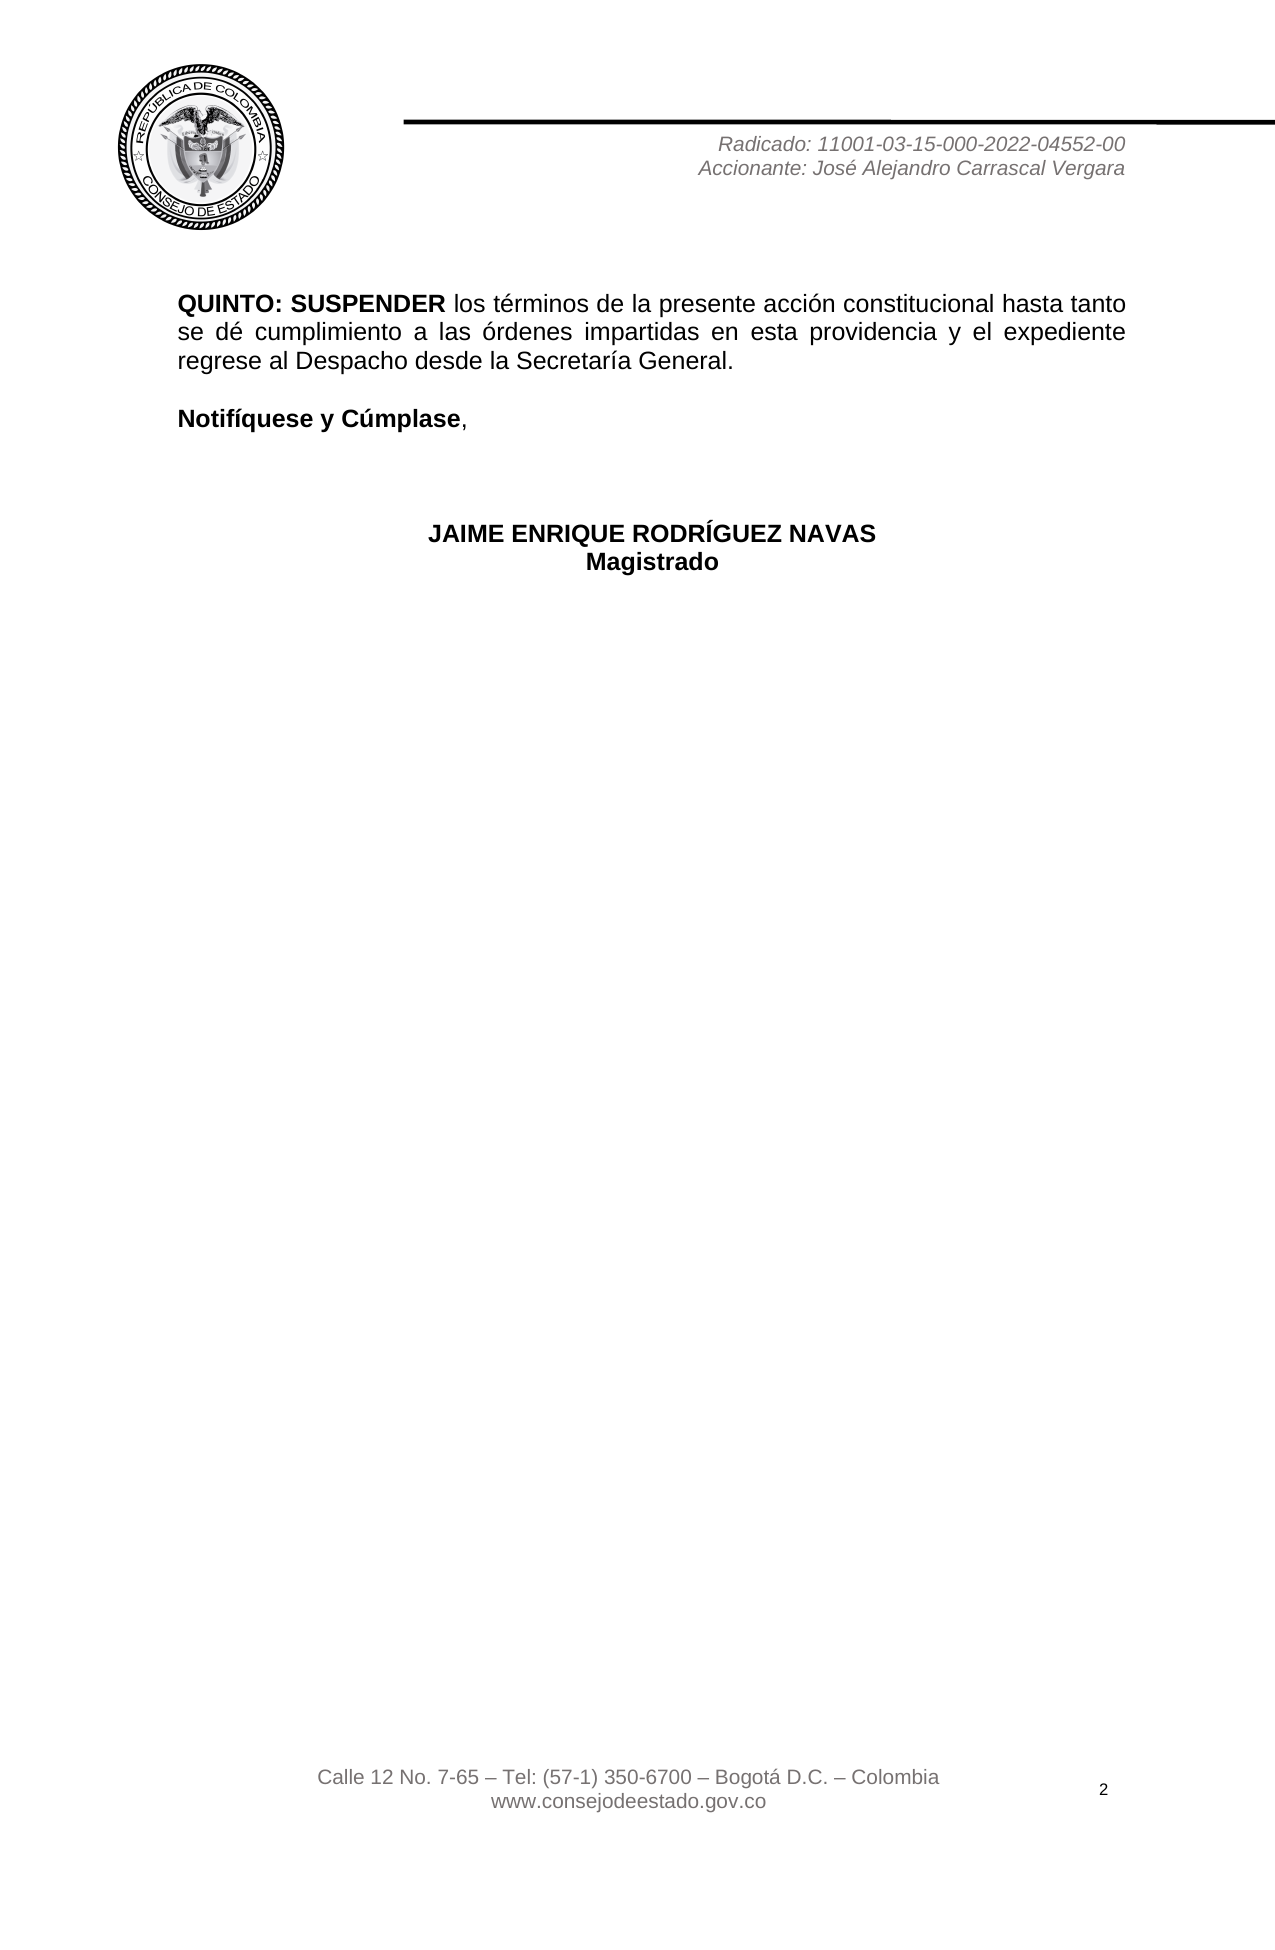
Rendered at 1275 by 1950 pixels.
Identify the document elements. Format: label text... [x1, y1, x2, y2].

picture [99, 52, 303, 242]
text JAIME ENRIQUE RODRÍGUEZ NAVAS [177, 519, 1127, 547]
text QUINTO: SUSPENDER los términos de la presente acción constitucional hasta tanto se dé cumplimiento a las órdenes impartidas en esta providencia y el expediente regrese al Despacho desde la Secretaría General. [177, 289, 1127, 375]
text Magistrado [177, 547, 1127, 576]
text Notifíquese y Cúmplase, [177, 404, 1127, 432]
